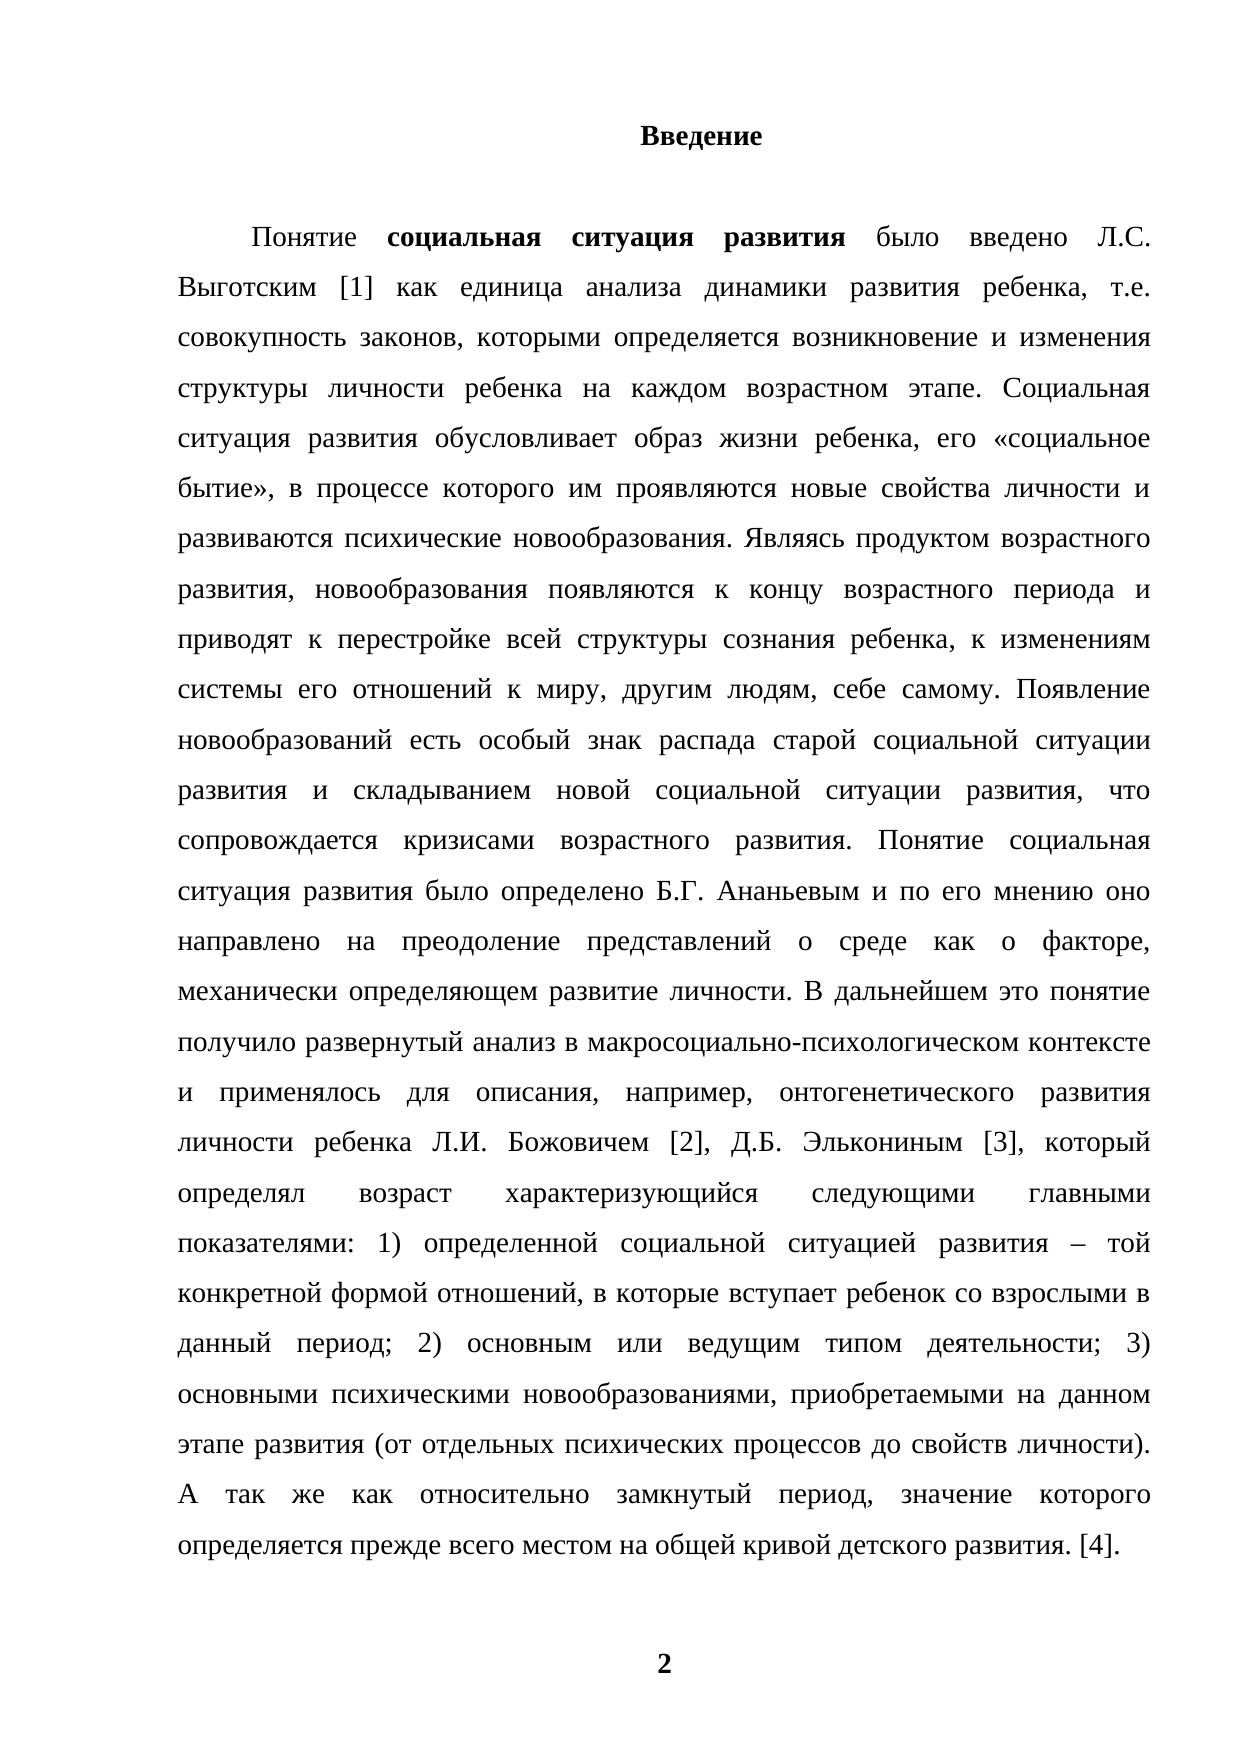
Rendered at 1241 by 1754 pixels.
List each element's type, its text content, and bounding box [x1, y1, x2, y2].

text Понятие социальная ситуация развития было введено Л.С. Выготским [1] как единица анализа динамики развития ребенка, т.е. совокупность законов, которыми определяется возникновение и изменения структуры личности ребенка на каждом возрастном этапе. Социальная ситуация развития обусловливает образ жизни ребенка, его «социальное бытие», в процессе которого им проявляются новые свойства личности и развиваются психические новообразования. Являясь продуктом возрастного развития, новообразования появляются к концу возрастного периода и приводят к перестройке всей структуры сознания ребенка, к изменениям системы его отношений к миру, другим людям, себе самому. Появление новообразований есть особый знак распада старой социальной ситуации развития и складыванием новой социальной ситуации развития, что сопровождается кризисами возрастного развития. Понятие социальная ситуация развития было определено Б.Г. Ананьевым и по его мнению оно направлено на преодоление представлений о среде как о факторе, механически определяющем развитие личности. В дальнейшем это понятие получило развернутый анализ в макросоциально-психологическом контексте и применялось для описания, например, онтогенетического развития личности ребенка Л.И. Божовичем [2], Д.Б. Элькониным [3], который определял возраст характеризующийся следующими главными показателями: 1) определенной социальной ситуацией развития – той конкретной формой отношений, в которые вступает ребенок со взрослыми в данный период; 2) основным или ведущим типом деятельности; 3) основными психическими новообразованиями, приобретаемыми на данном этапе развития (от отдельных психических процессов до свойств личности). А так же как относительно замкнутый период, значение которого определяется прежде всего местом на общей кривой детского развития. [4]. [177, 219, 1152, 1560]
text Введение [177, 118, 1152, 152]
